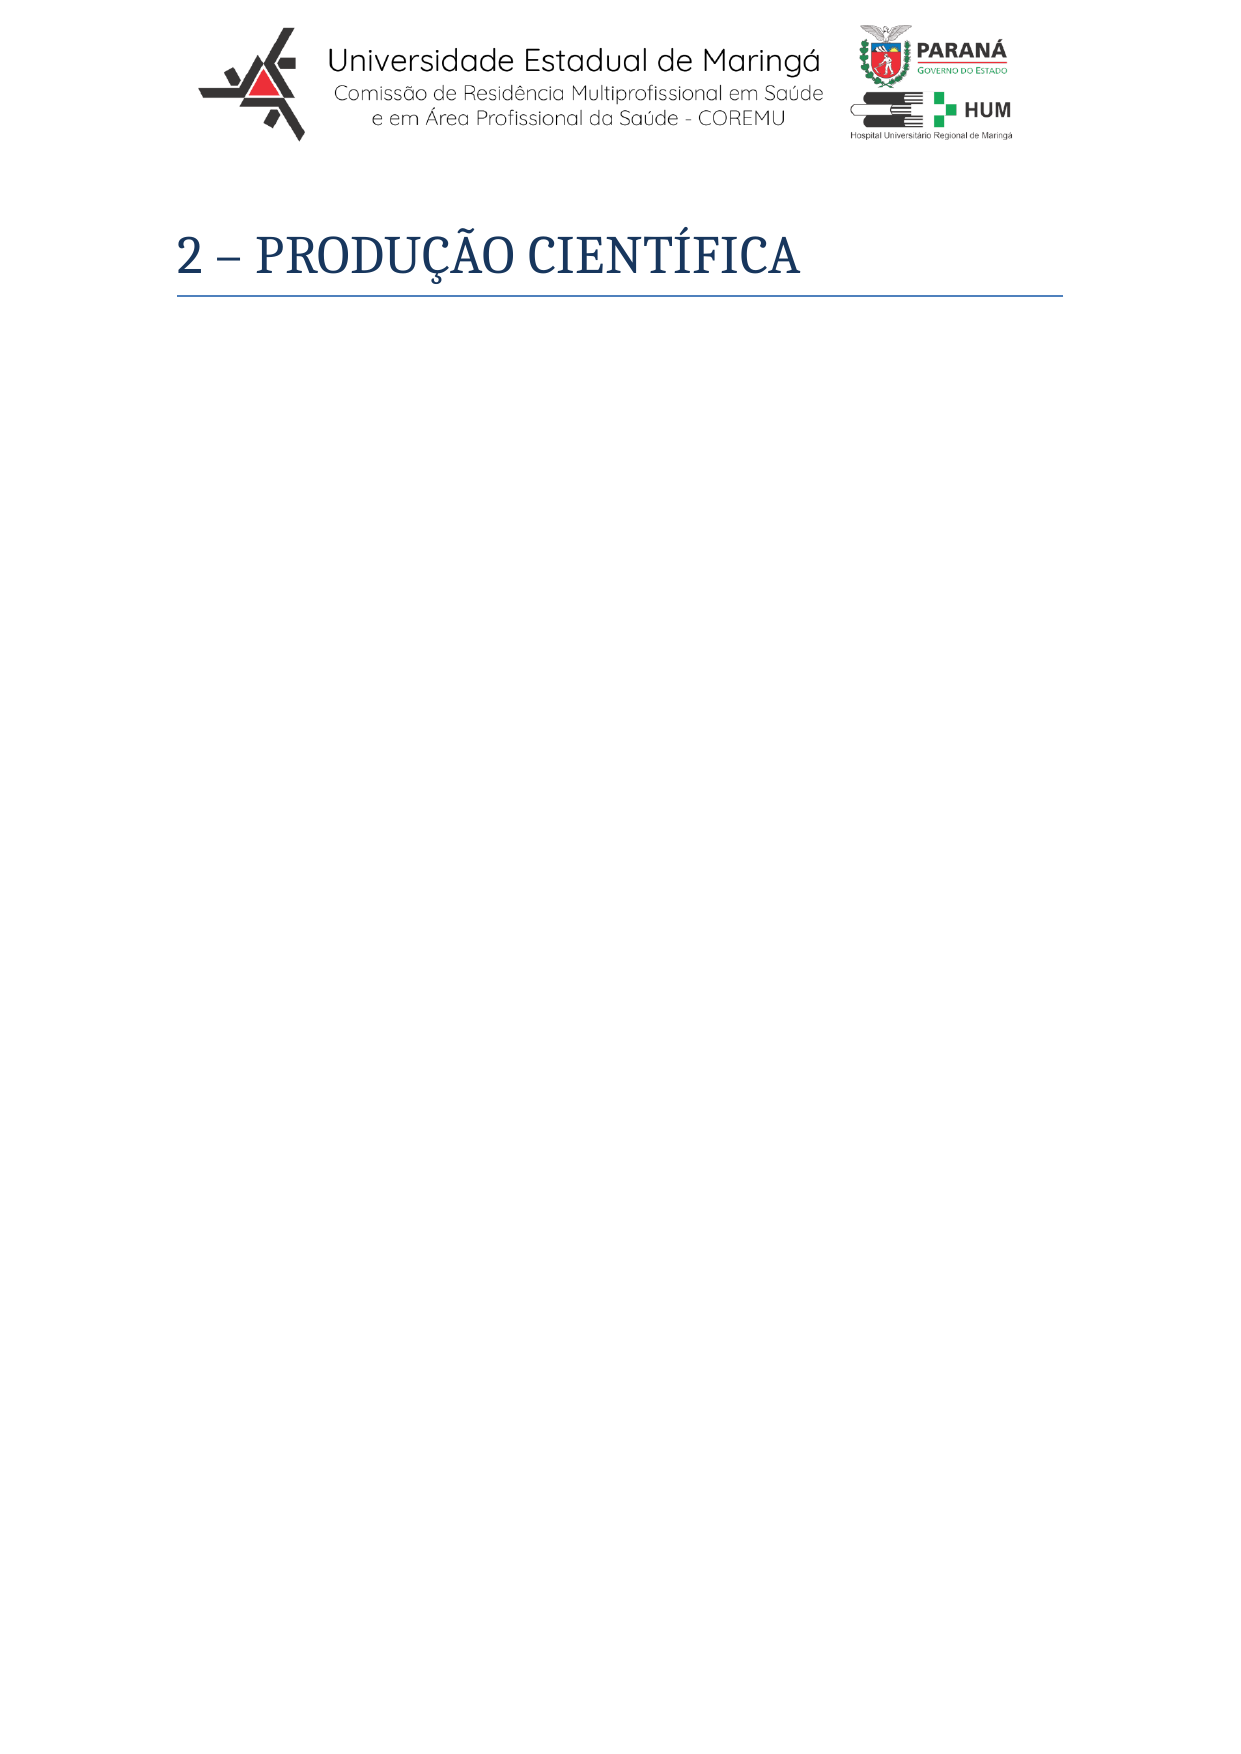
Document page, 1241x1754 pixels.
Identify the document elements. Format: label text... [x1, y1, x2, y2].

title 2 – PRODUÇÃO CIENTÍFICA [177, 224, 1063, 295]
picture [177, 14, 1063, 151]
